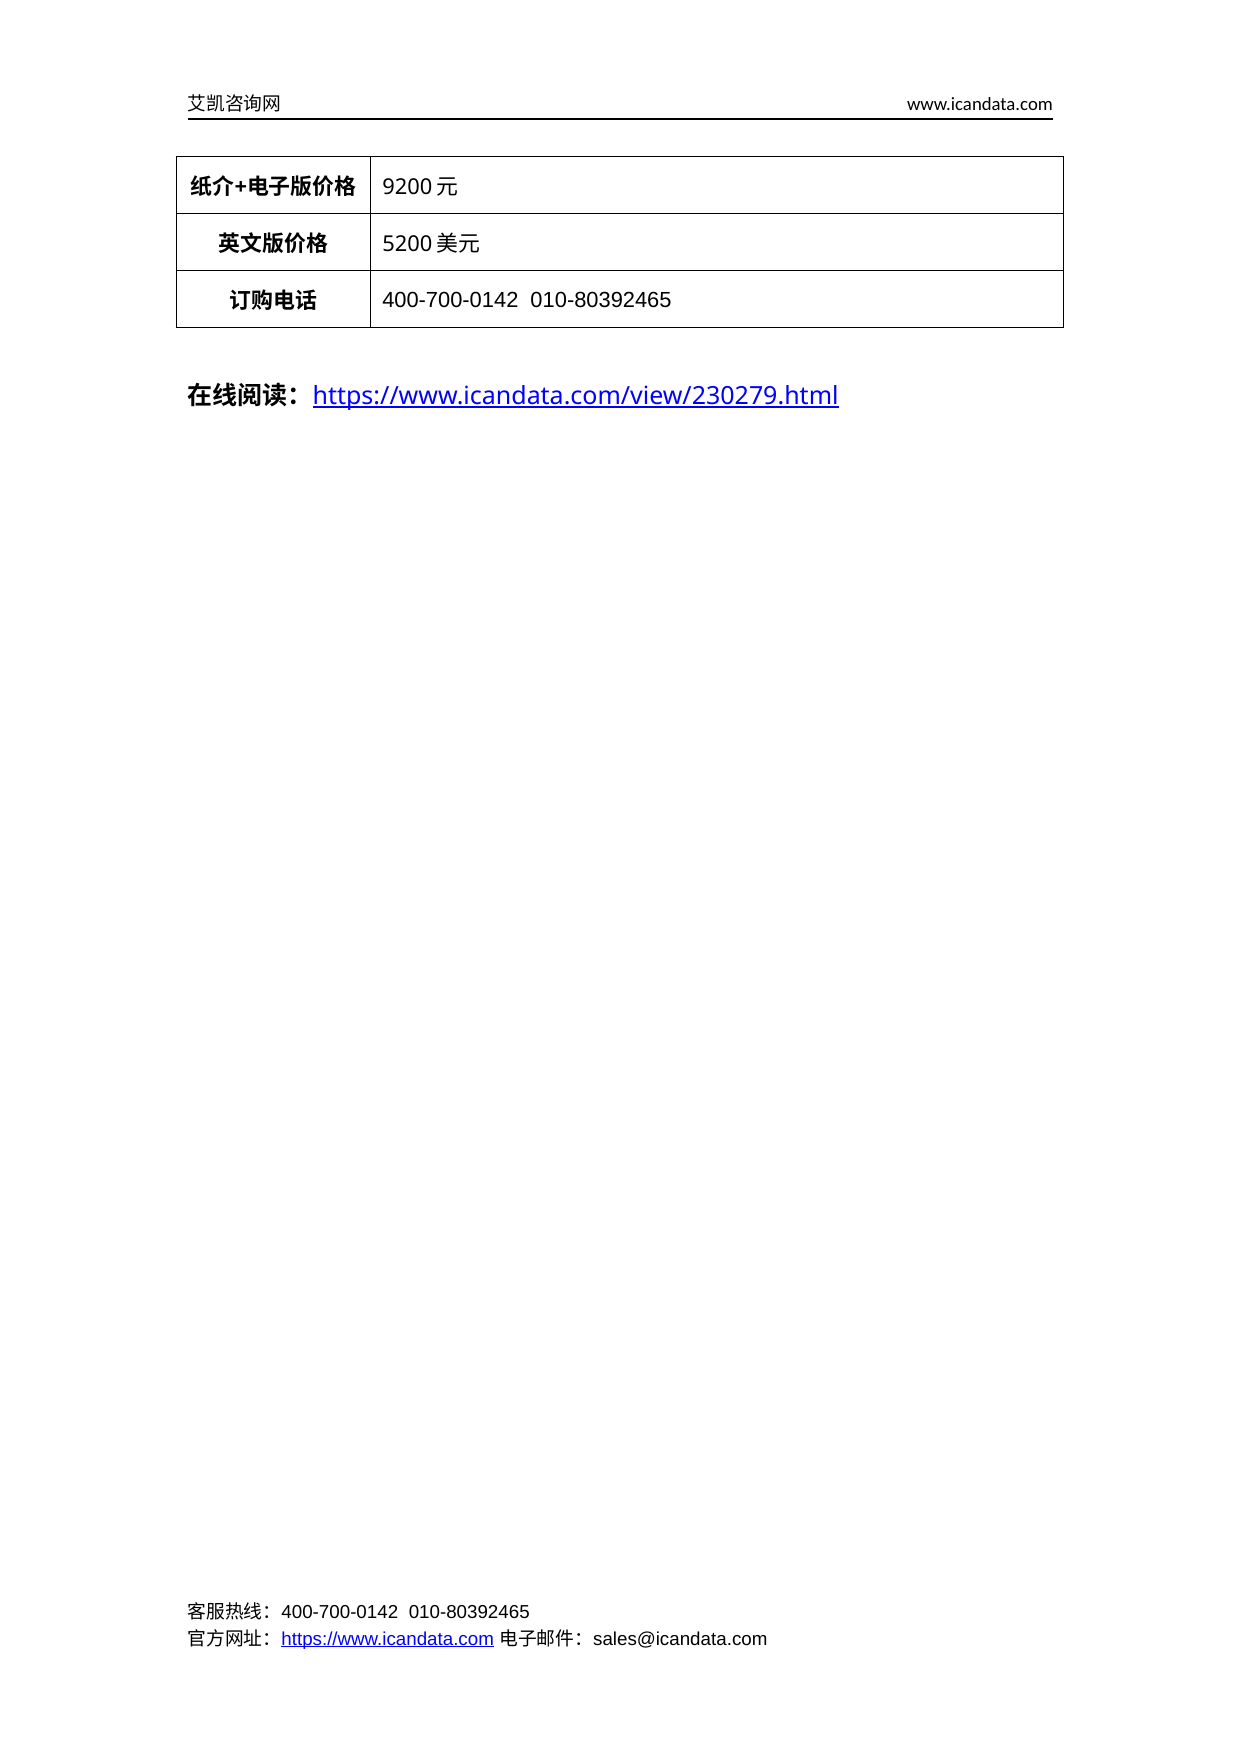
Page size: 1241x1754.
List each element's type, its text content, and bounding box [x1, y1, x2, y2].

table_cell 纸介+电子版价格 [177, 157, 370, 213]
table_cell 9200元 [371, 157, 1063, 213]
table_cell 400-700-0142 010-80392465 [371, 271, 1063, 327]
table_cell 英文版价格 [177, 214, 370, 270]
table_cell 订购电话 [177, 271, 370, 327]
table_cell 5200美元 [371, 214, 1063, 270]
text 在线阅读：https://www.icandata.com/view/230279.html [187, 361, 1053, 426]
